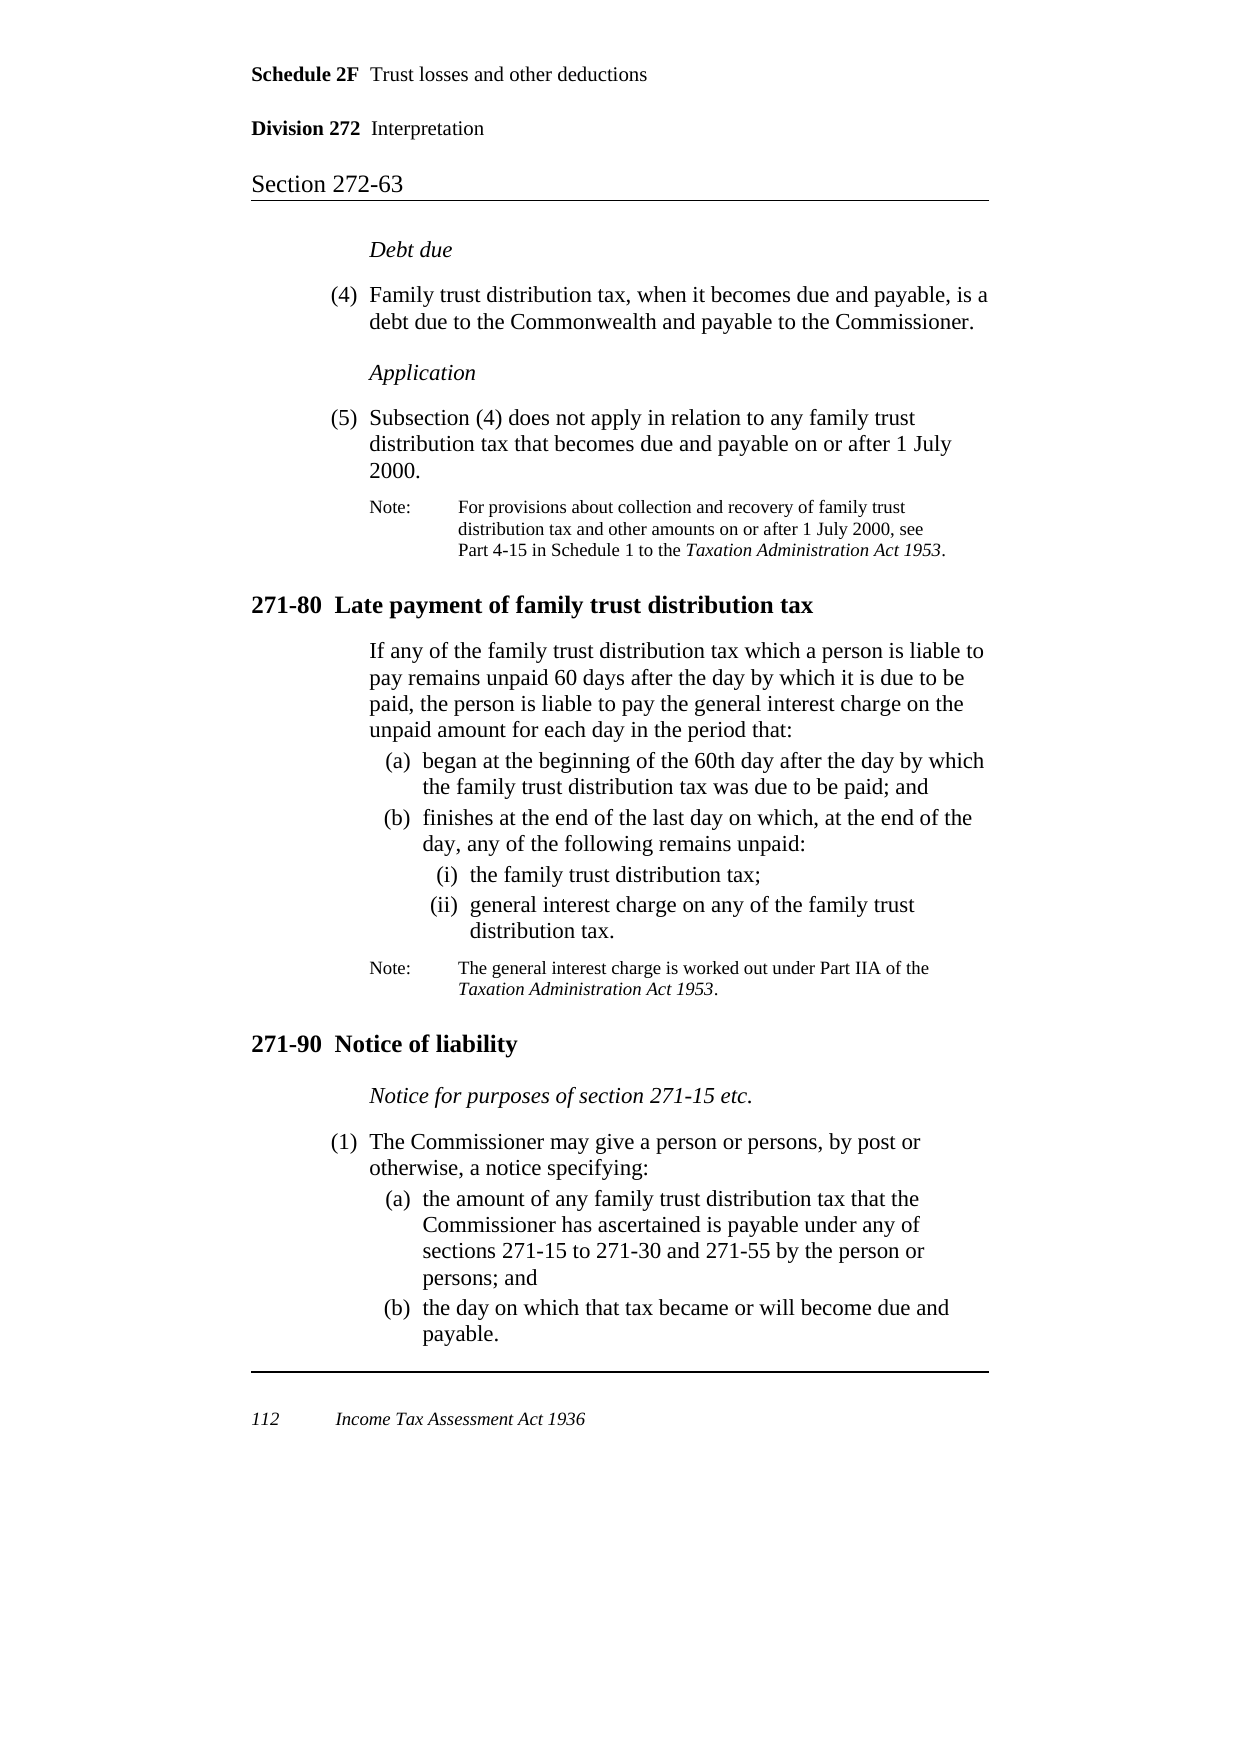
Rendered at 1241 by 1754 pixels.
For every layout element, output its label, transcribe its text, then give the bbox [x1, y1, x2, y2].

text Debt due [369, 236, 989, 263]
text (a) the amount of any family trust distribution tax that the Commissioner has ascertained is payable under any of sections 271-15 to 271-30 and 271-55 by the person or persons; and [251, 1184, 989, 1290]
text Notice for purposes of section 271-15 etc. [369, 1083, 989, 1109]
text Note: The general interest charge is worked out under Part IIA of the Taxation Administration Act 1953. [369, 957, 989, 1000]
text Note: For provisions about collection and recovery of family trust distribution tax and other amounts on or after 1 July 2000, see Part 4-15 in Schedule 1 to the Taxation Administration Act 1953. [369, 496, 989, 561]
text 271-90 Notice of liability [251, 1029, 989, 1058]
text (5) Subsection (4) does not apply in relation to any family trust distribution tax that becomes due and payable on or after 1 July 2000. [251, 404, 989, 483]
text (4) Family trust distribution tax, when it becomes due and payable, is a debt due to the Commonwealth and payable to the Commissioner. [251, 281, 989, 334]
text (b) the day on which that tax became or will become due and payable. [251, 1294, 989, 1347]
text (i) the family trust distribution tax; [251, 861, 989, 887]
text (1) The Commissioner may give a person or persons, by post or otherwise, a notice specifying: [251, 1128, 989, 1180]
text Application [369, 359, 989, 385]
text (ii) general interest charge on any of the family trust distribution tax. [251, 891, 989, 944]
text If any of the family trust distribution tax which a person is liable to pay remains unpaid 60 days after the day by which it is due to be paid, the person is liable to pay the general interest charge on the unpaid amount for each day in the period that: [251, 637, 989, 743]
text 271-80 Late payment of family trust distribution tax [251, 590, 989, 618]
text (a) began at the beginning of the 60th day after the day by which the family trust distribution tax was due to be paid; and [251, 747, 989, 799]
text (b) finishes at the end of the last day on which, at the end of the day, any of the following remains unpaid: [251, 804, 989, 856]
